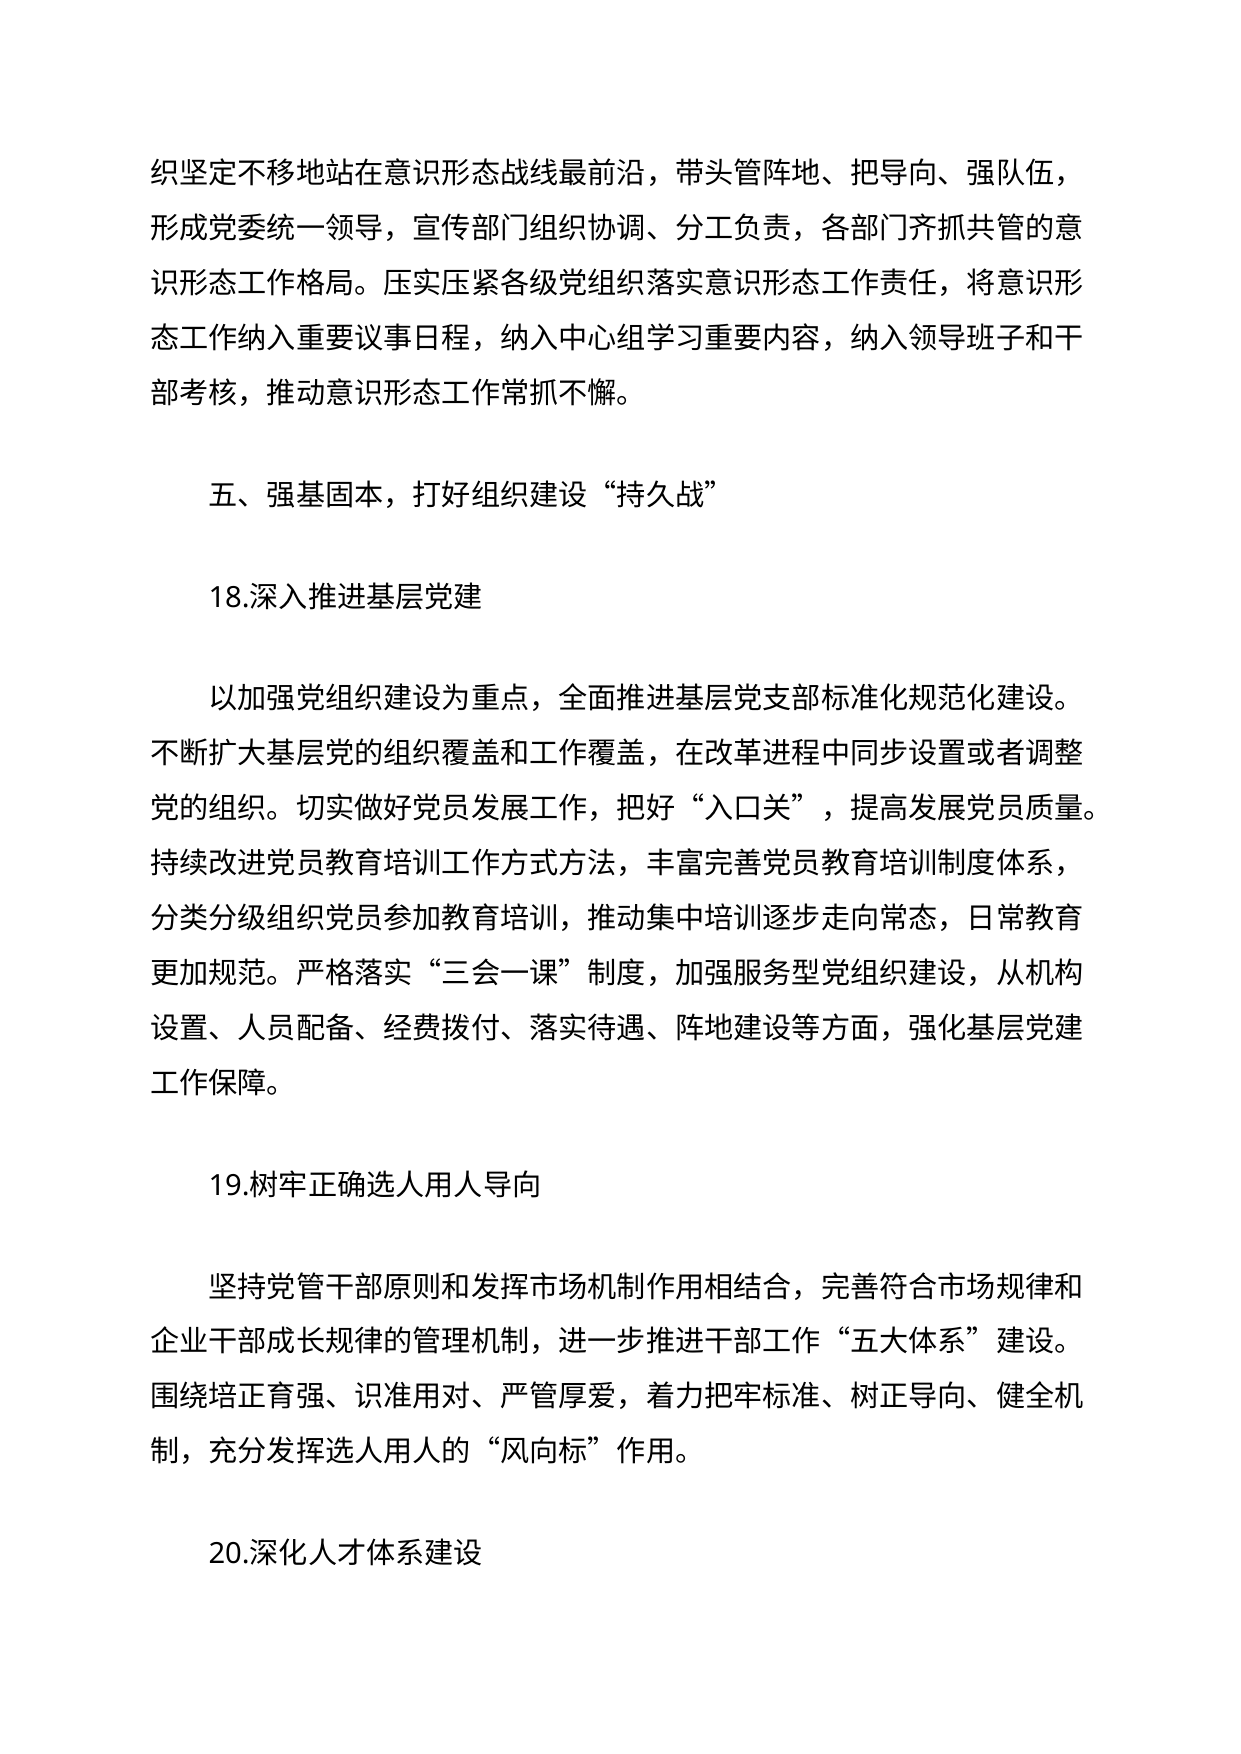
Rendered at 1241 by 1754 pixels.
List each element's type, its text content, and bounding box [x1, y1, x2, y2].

text 坚持党管干部原则和发挥市场机制作用相结合，完善符合市场规律和企业干部成长规律的管理机制，进一步推进干部工作“五大体系”建设。围绕培正育强、识准用对、严管厚爱，着力把牢标准、树正导向、健全机制，充分发挥选人用人的“风向标”作用。 [150, 1263, 1090, 1470]
text 20.深化人才体系建设 [150, 1529, 1090, 1572]
text 19.树牢正确选人用人导向 [150, 1161, 1090, 1203]
text 五、强基固本，打好组织建设“持久战” [150, 471, 1090, 514]
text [150, 150, 1090, 412]
text 以加强党组织建设为重点，全面推进基层党支部标准化规范化建设。不断扩大基层党的组织覆盖和工作覆盖，在改革进程中同步设置或者调整党的组织。切实做好党员发展工作，把好“入口关”，提高发展党员质量。持续改进党员教育培训工作方式方法，丰富完善党员教育培训制度体系，分类分级组织党员参加教育培训，推动集中培训逐步走向常态，日常教育更加规范。严格落实“三会一课”制度，加强服务型党组织建设，从机构设置、人员配备、经费拨付、落实待遇、阵地建设等方面，强化基层党建工作保障。 [150, 675, 1090, 1102]
text 18.深入推进基层党建 [150, 573, 1090, 616]
